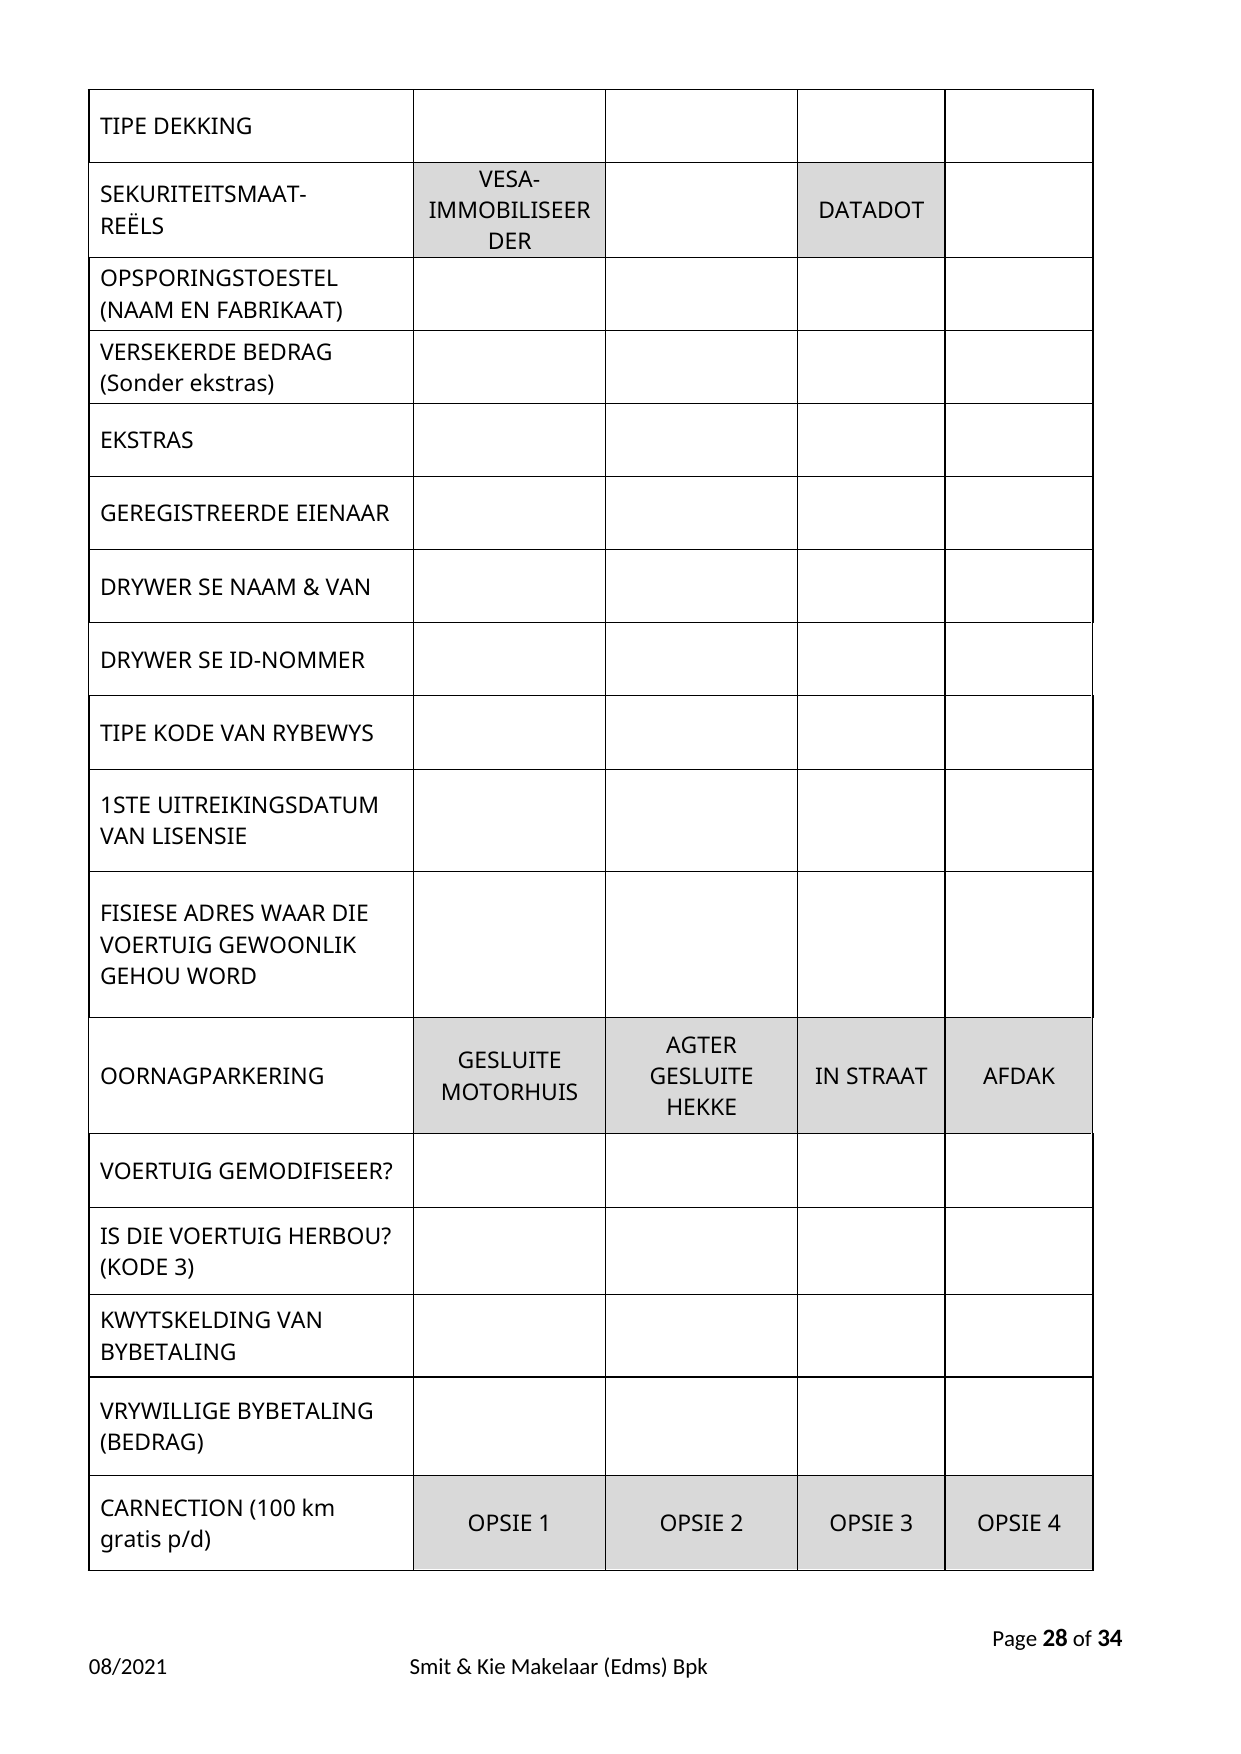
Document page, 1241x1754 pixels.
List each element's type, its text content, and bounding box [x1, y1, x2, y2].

table_cell [606, 1208, 797, 1294]
table_cell DRYWER SE NAAM & VAN [90, 550, 413, 622]
table_cell [946, 331, 1092, 403]
table_cell [798, 550, 944, 622]
table_cell [606, 872, 797, 1017]
table_cell VESA- IMMOBILISEERDER [414, 163, 605, 257]
table_cell [798, 404, 944, 476]
table_cell 1STE UITREIKINGSDATUM VAN LISENSIE [90, 770, 413, 871]
table_cell [414, 1295, 605, 1376]
table_cell [798, 258, 944, 330]
table_cell [414, 1378, 605, 1475]
table_cell [606, 696, 797, 768]
table_cell [414, 872, 605, 1017]
table_cell OPSIE 3 [798, 1476, 944, 1569]
table_cell [798, 331, 944, 403]
table_cell [946, 1133, 1092, 1207]
table_cell [946, 622, 1092, 695]
table_cell [606, 404, 797, 476]
table_cell CARNECTION (100 km gratis p/d) [90, 1476, 413, 1569]
table_cell [798, 1378, 944, 1475]
table_cell VRYWILLIGE BYBETALING (BEDRAG) [90, 1378, 413, 1475]
table_cell [946, 477, 1092, 549]
table_cell [946, 404, 1092, 476]
table_cell [798, 477, 944, 549]
table_cell [798, 696, 944, 768]
table_cell [414, 331, 605, 403]
table_cell [798, 1134, 944, 1207]
table_cell [946, 258, 1092, 330]
table_cell OPSIE 2 [606, 1476, 797, 1569]
table_cell [946, 770, 1092, 871]
table_cell TIPE KODE VAN RYBEWYS [90, 696, 413, 768]
table_cell [798, 1295, 944, 1376]
table_cell [946, 1208, 1092, 1294]
table_cell FISIESE ADRES WAAR DIE VOERTUIG GEWOONLIK GEHOU WORD [90, 872, 413, 1017]
table_cell [606, 258, 797, 330]
table_cell [946, 163, 1092, 257]
table_cell GEREGISTREERDE EIENAAR [90, 477, 413, 549]
table_cell [606, 1134, 797, 1207]
table_cell [414, 1208, 605, 1294]
table_cell [414, 550, 605, 622]
table_cell [606, 1378, 797, 1475]
table_cell [946, 550, 1092, 622]
table_cell [946, 1295, 1092, 1376]
table_cell IS DIE VOERTUIG HERBOU? (KODE 3) [90, 1208, 413, 1294]
table_cell [606, 477, 797, 549]
table_cell TIPE DEKKING [90, 90, 413, 162]
table_cell [946, 1378, 1092, 1475]
table_cell [606, 331, 797, 403]
table_cell [798, 770, 944, 871]
table_cell DRYWER SE ID-NOMMER [89, 623, 413, 695]
table_cell [606, 1295, 797, 1376]
table_cell [946, 872, 1092, 1017]
table_cell KWYTSKELDING VAN BYBETALING [90, 1295, 413, 1376]
table_cell VOERTUIG GEMODIFISEER? [90, 1134, 413, 1207]
table_cell [606, 623, 797, 695]
table_cell SEKURITEITSMAAT- REËLS [89, 163, 413, 257]
table_cell [798, 872, 944, 1017]
table_cell [414, 258, 605, 330]
table_cell [606, 550, 797, 622]
table_cell [414, 770, 605, 871]
table_cell DATADOT [798, 163, 944, 257]
table_cell EKSTRAS [90, 404, 413, 476]
table_cell IN STRAAT [798, 1018, 944, 1133]
table_cell AFDAK [946, 1017, 1092, 1133]
table_cell [414, 623, 605, 695]
table_cell OPSPORINGSTOESTEL (NAAM EN FABRIKAAT) [90, 258, 413, 330]
table_cell [946, 695, 1092, 768]
table_cell [798, 90, 944, 162]
table_cell VERSEKERDE BEDRAG (Sonder ekstras) [90, 331, 413, 403]
table_cell [414, 696, 605, 768]
table_cell [414, 404, 605, 476]
table_cell GESLUITE MOTORHUIS [414, 1018, 605, 1133]
table_cell OORNAGPARKERING [89, 1018, 413, 1133]
table_cell [414, 1134, 605, 1207]
table_cell [798, 623, 944, 695]
table_cell [798, 1208, 944, 1294]
table_cell OPSIE 1 [414, 1476, 605, 1569]
table_cell [606, 770, 797, 871]
table_cell [606, 163, 797, 257]
table_cell OPSIE 4 [946, 1476, 1092, 1569]
table_cell [606, 90, 797, 162]
table_cell [946, 90, 1092, 162]
table_cell [414, 477, 605, 549]
table_cell AGTER GESLUITE HEKKE [606, 1018, 797, 1133]
table_cell [414, 90, 605, 162]
